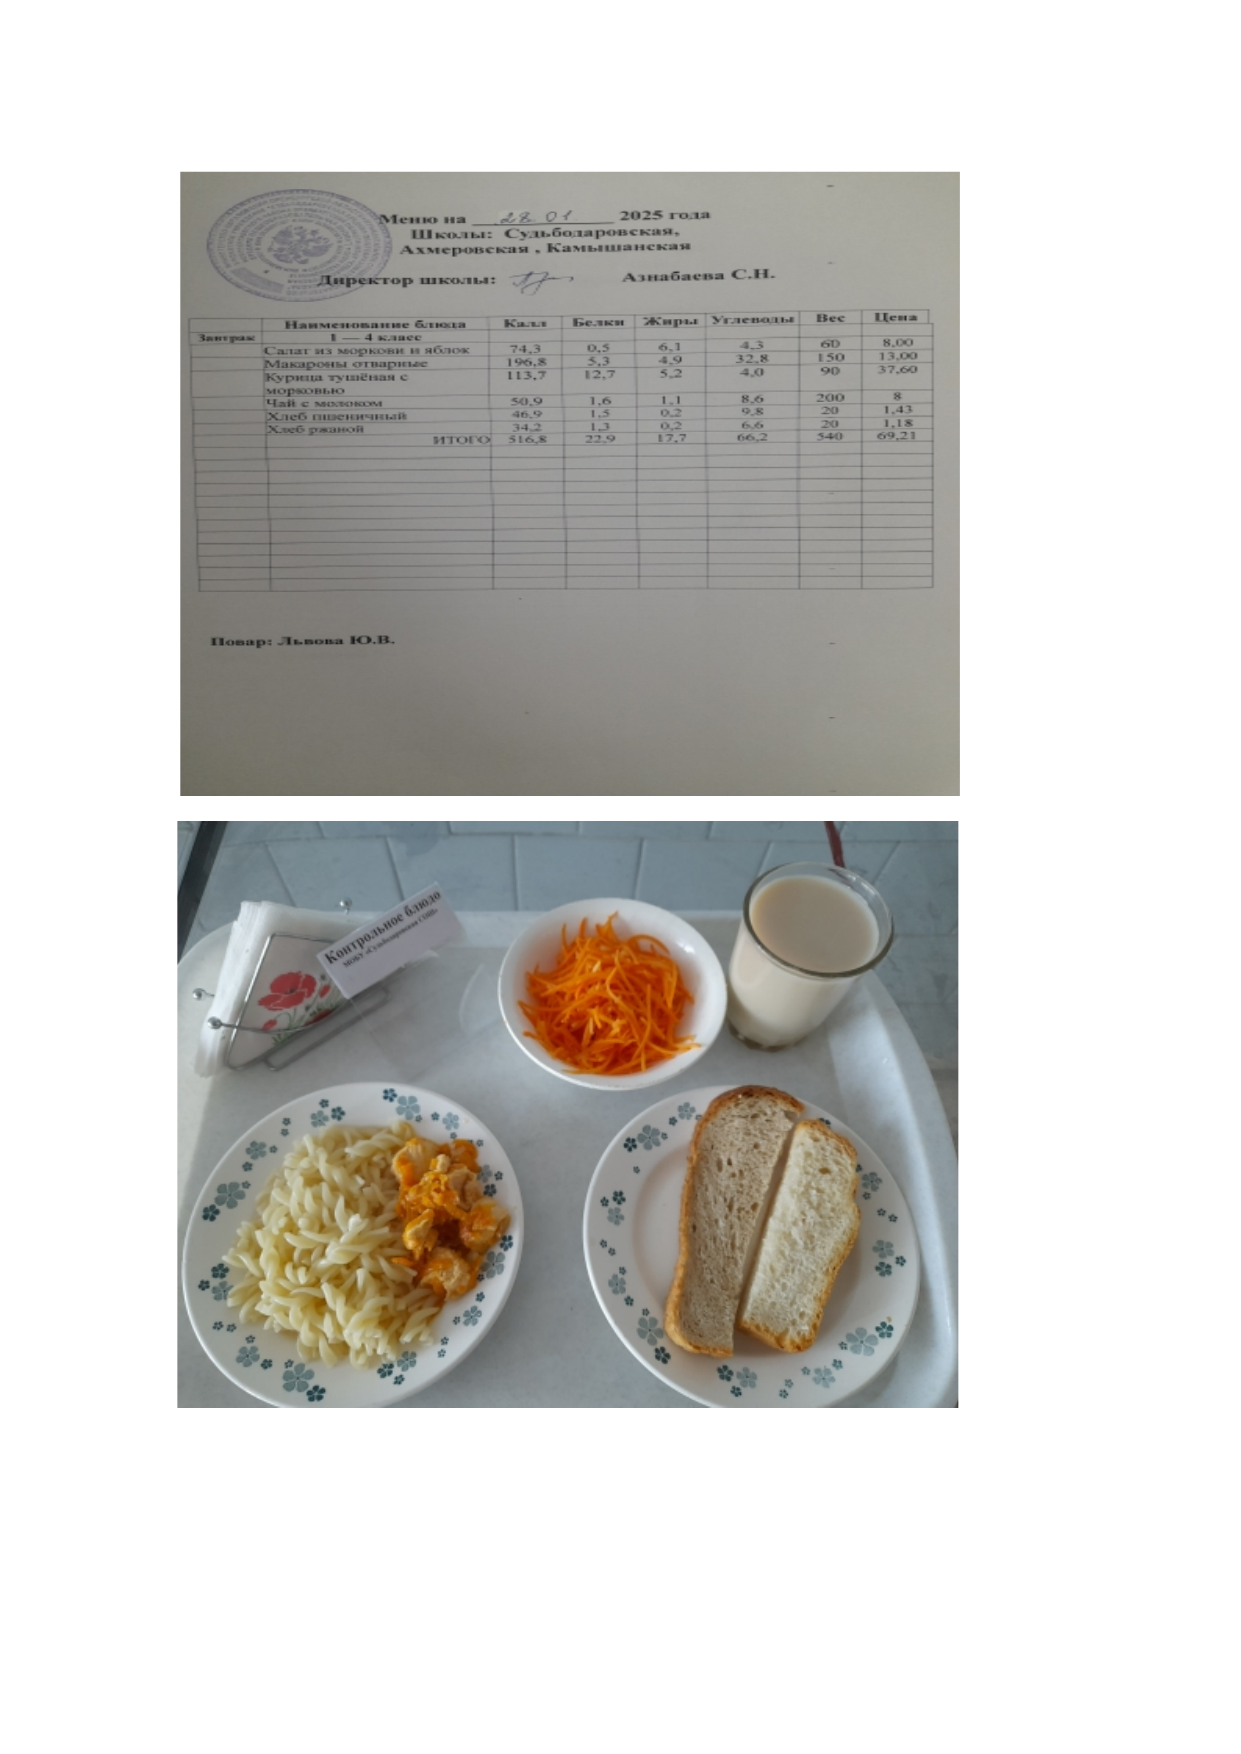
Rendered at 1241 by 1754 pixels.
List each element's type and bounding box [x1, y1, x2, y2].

picture [177, 821, 959, 1408]
picture [181, 172, 959, 796]
